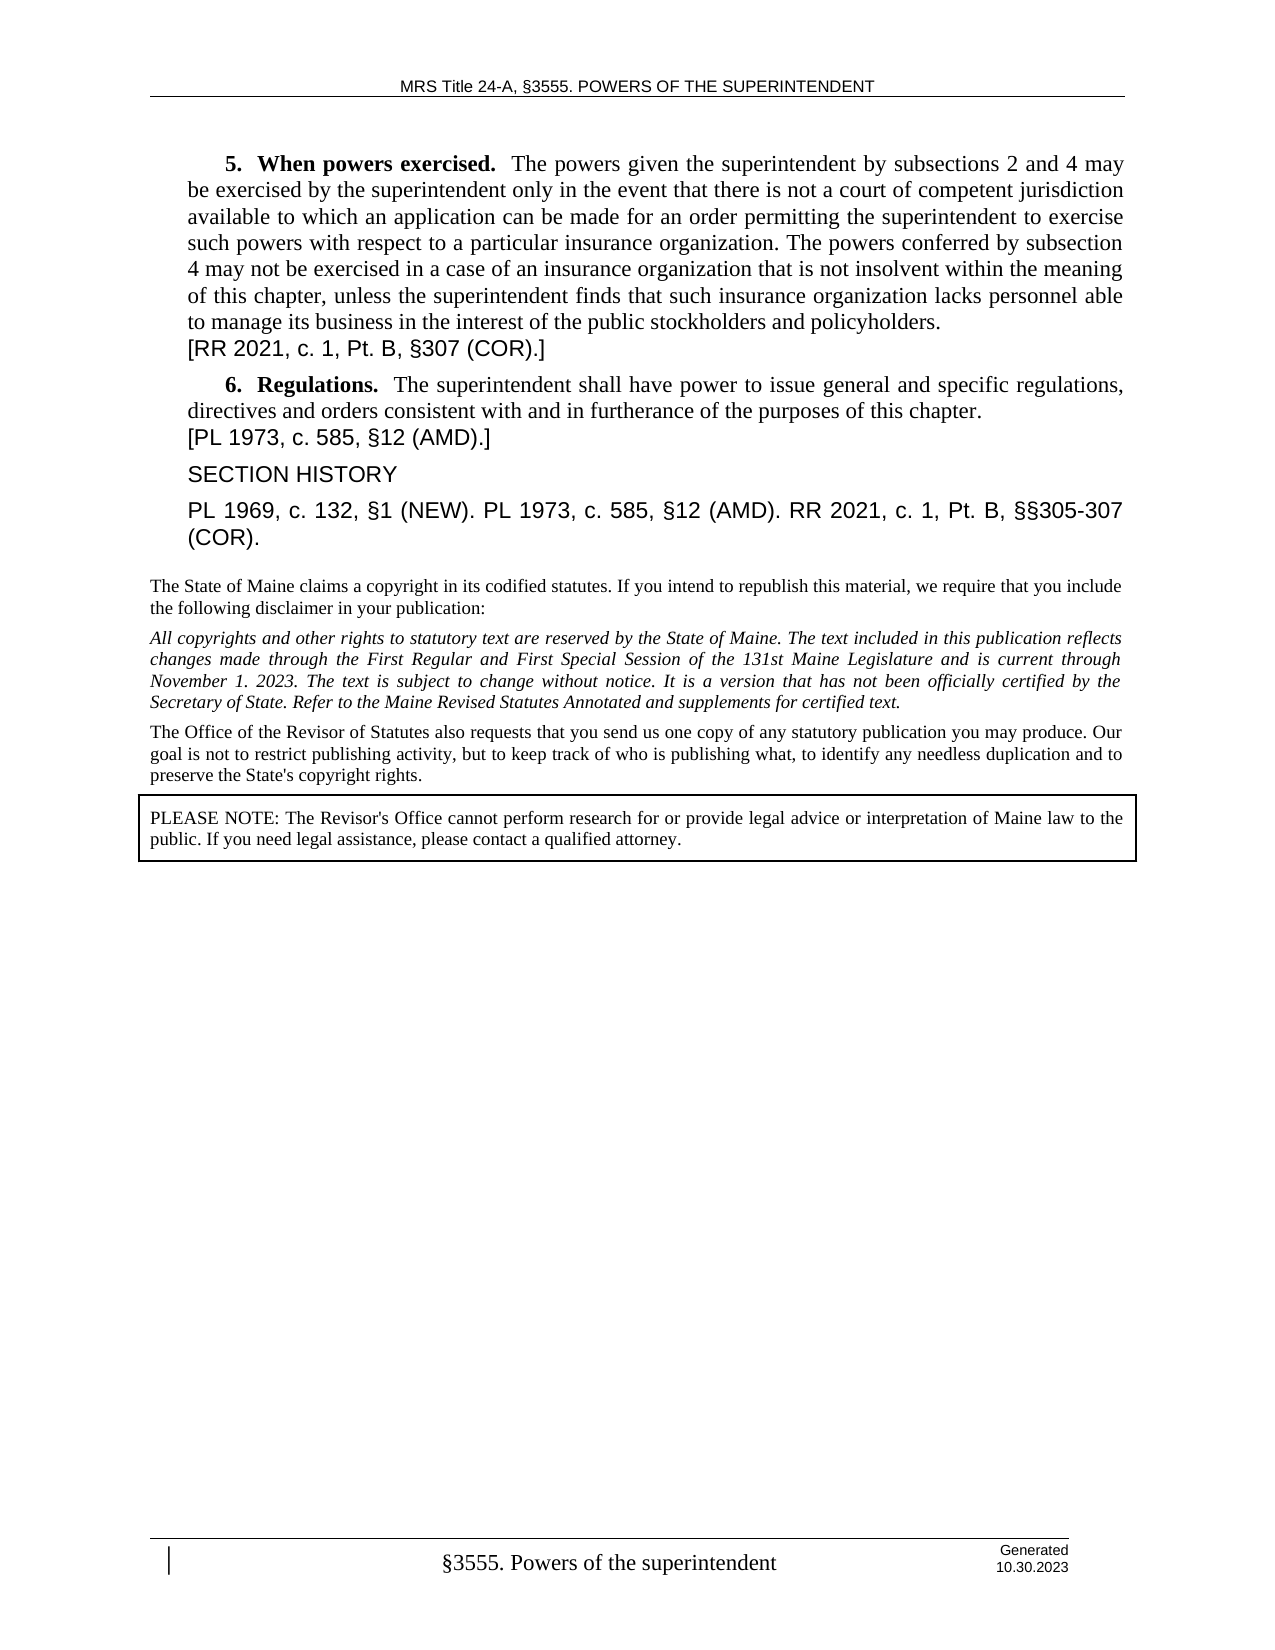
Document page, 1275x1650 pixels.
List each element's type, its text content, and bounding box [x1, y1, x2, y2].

text [PL 1973, c. 585, §12 (AMD).] [187, 424, 1125, 450]
text PLEASE NOTE: The Revisor's Office cannot perform research for or provide legal advice or interpretation of Maine law to the public. If you need legal assistance, please contact a qualified attorney. [140, 796, 1135, 860]
text All copyrights and other rights to statutory text are reserved by the State of Maine. The text included in this publication reflects changes made through the First Regular and First Special Session of the 131st Maine Legislature and is current through November 1. 2023 . The text is subject to change without notice. It is a version that has not been officially certified by the Secretary of State. Refer to the Maine Revised Statutes Annotated and supplements for certified text. [150, 627, 1125, 713]
text The Office of the Revisor of Statutes also requests that you send us one copy of any statutory publication you may produce. Our goal is not to restrict publishing activity, but to keep track of who is publishing what, to identify any needless duplication and to preserve the State's copyright rights. [150, 721, 1125, 786]
text [RR 2021, c. 1, Pt. B, §307 (COR).] [187, 334, 1125, 361]
text PL 1969, c. 132, §1 (NEW). PL 1973, c. 585, §12 (AMD). RR 2021, c. 1, Pt. B, §§305-307 (COR). [187, 497, 1125, 550]
text SECTION HISTORY [187, 461, 1125, 487]
text 6. Regulations. The superintendent shall have power to issue general and specific regulations, directives and orders consistent with and in furtherance of the purposes of this chapter. [187, 371, 1125, 424]
text 5. When powers exercised. The powers given the superintendent by subsections 2 and 4 may be exercised by the superintendent only in the event that there is not a court of competent jurisdiction available to which an application can be made for an order permitting the superintendent to exercise such powers with respect to a particular insurance organization. The powers conferred by subsection 4 may not be exercised in a case of an insurance organization that is not insolvent within the meaning of this chapter, unless the superintendent finds that such insurance organization lacks personnel able to manage its business in the interest of the public stockholders and policyholders. [187, 150, 1125, 334]
text The State of Maine claims a copyright in its codified statutes. If you intend to republish this material, we require that you include the following disclaimer in your publication: [150, 575, 1125, 618]
